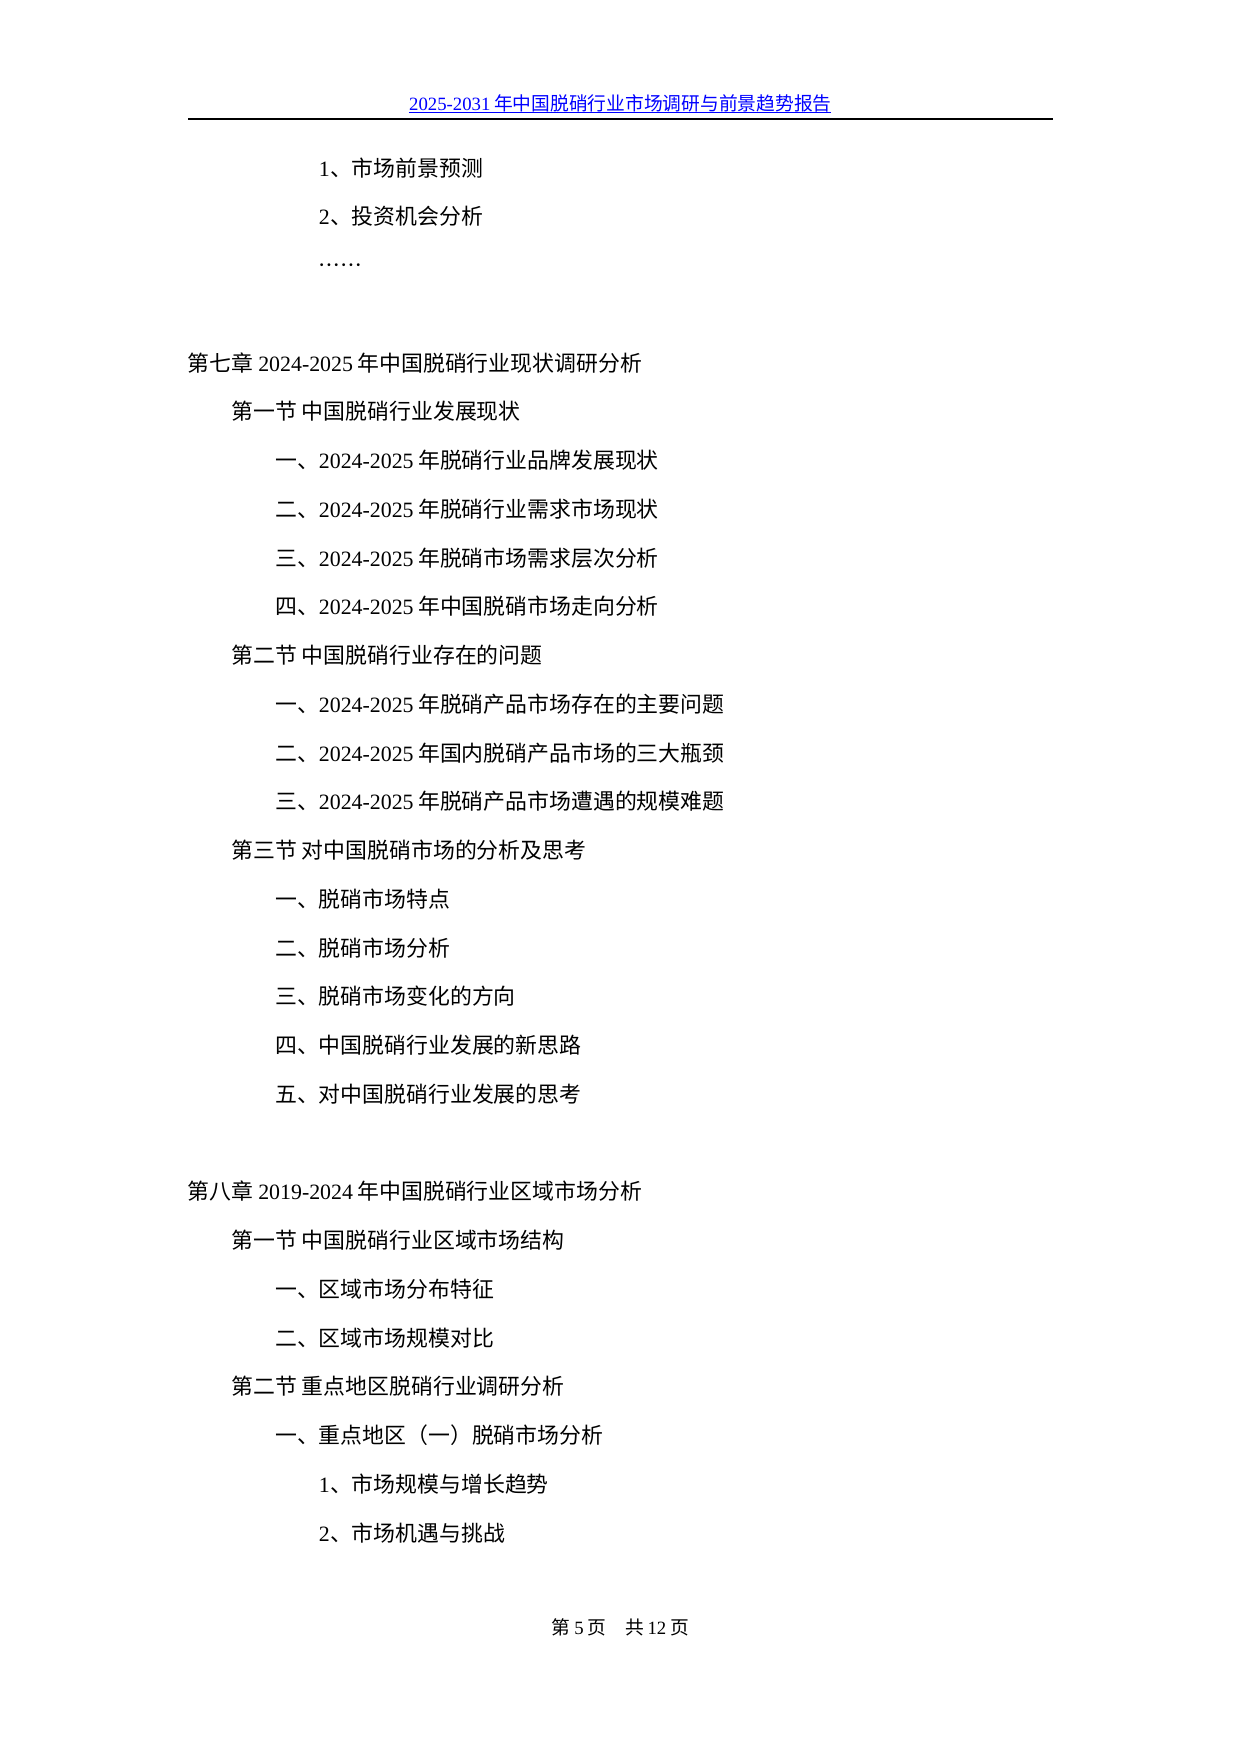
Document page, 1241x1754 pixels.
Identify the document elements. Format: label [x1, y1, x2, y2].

text [187, 150, 1053, 1548]
